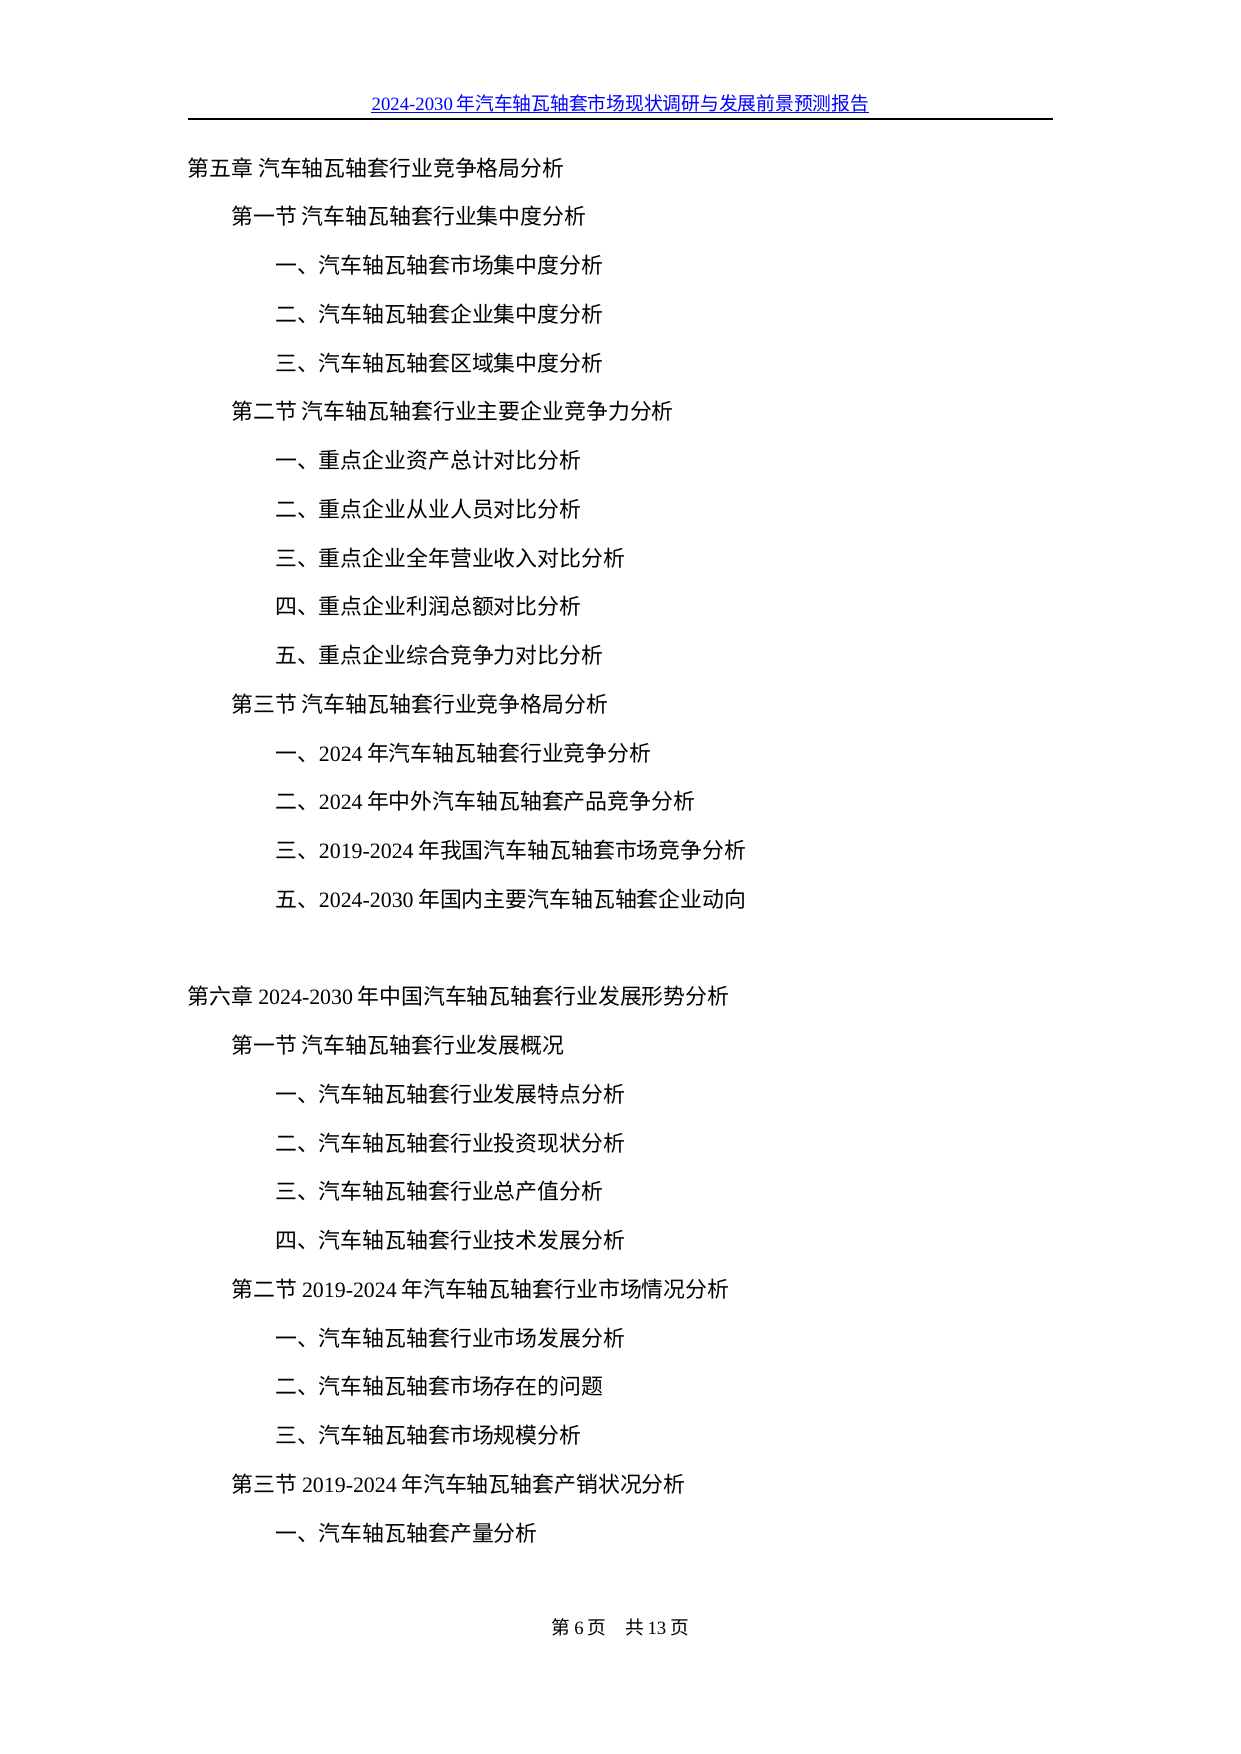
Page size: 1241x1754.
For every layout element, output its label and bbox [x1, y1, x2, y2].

text [187, 150, 1053, 1548]
